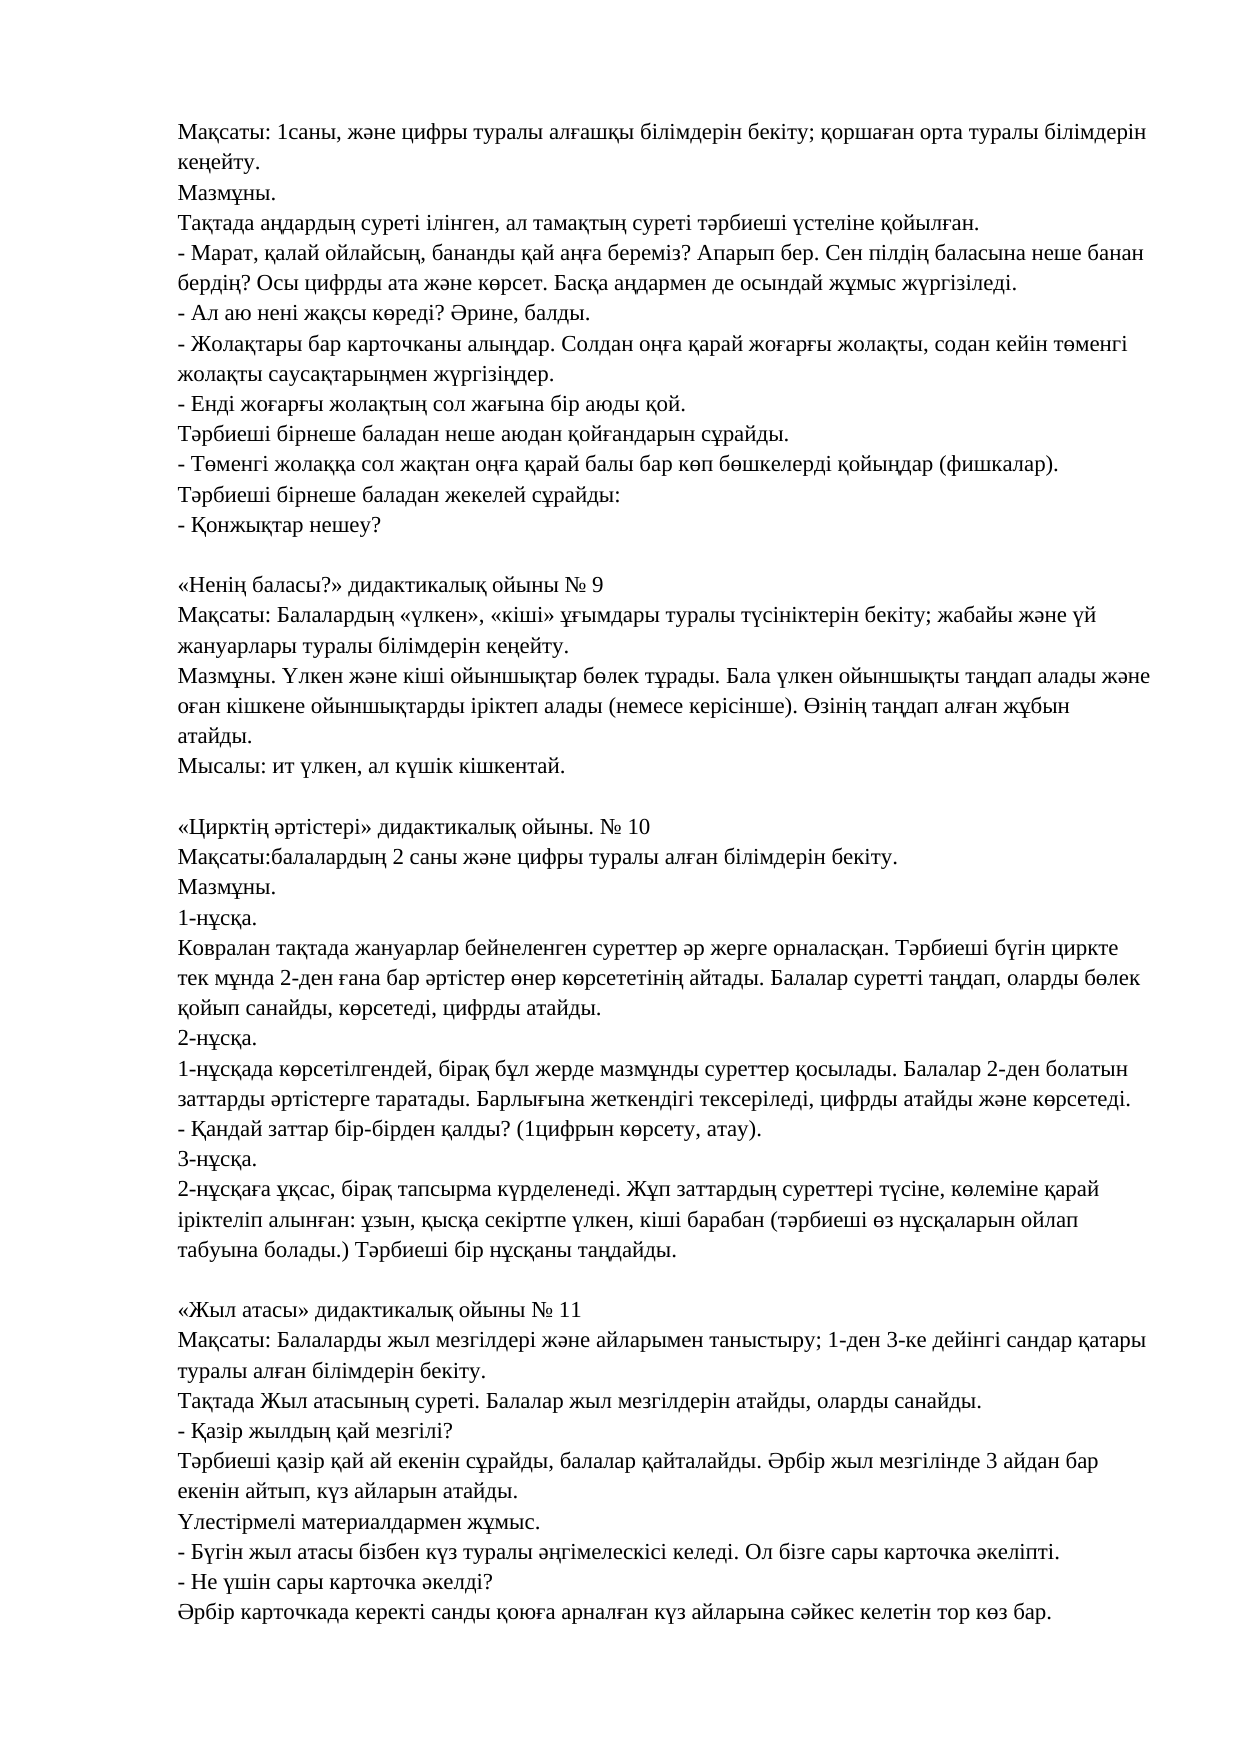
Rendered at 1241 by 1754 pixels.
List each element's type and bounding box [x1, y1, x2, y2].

text [177, 688, 1152, 1625]
text [177, 118, 1152, 662]
